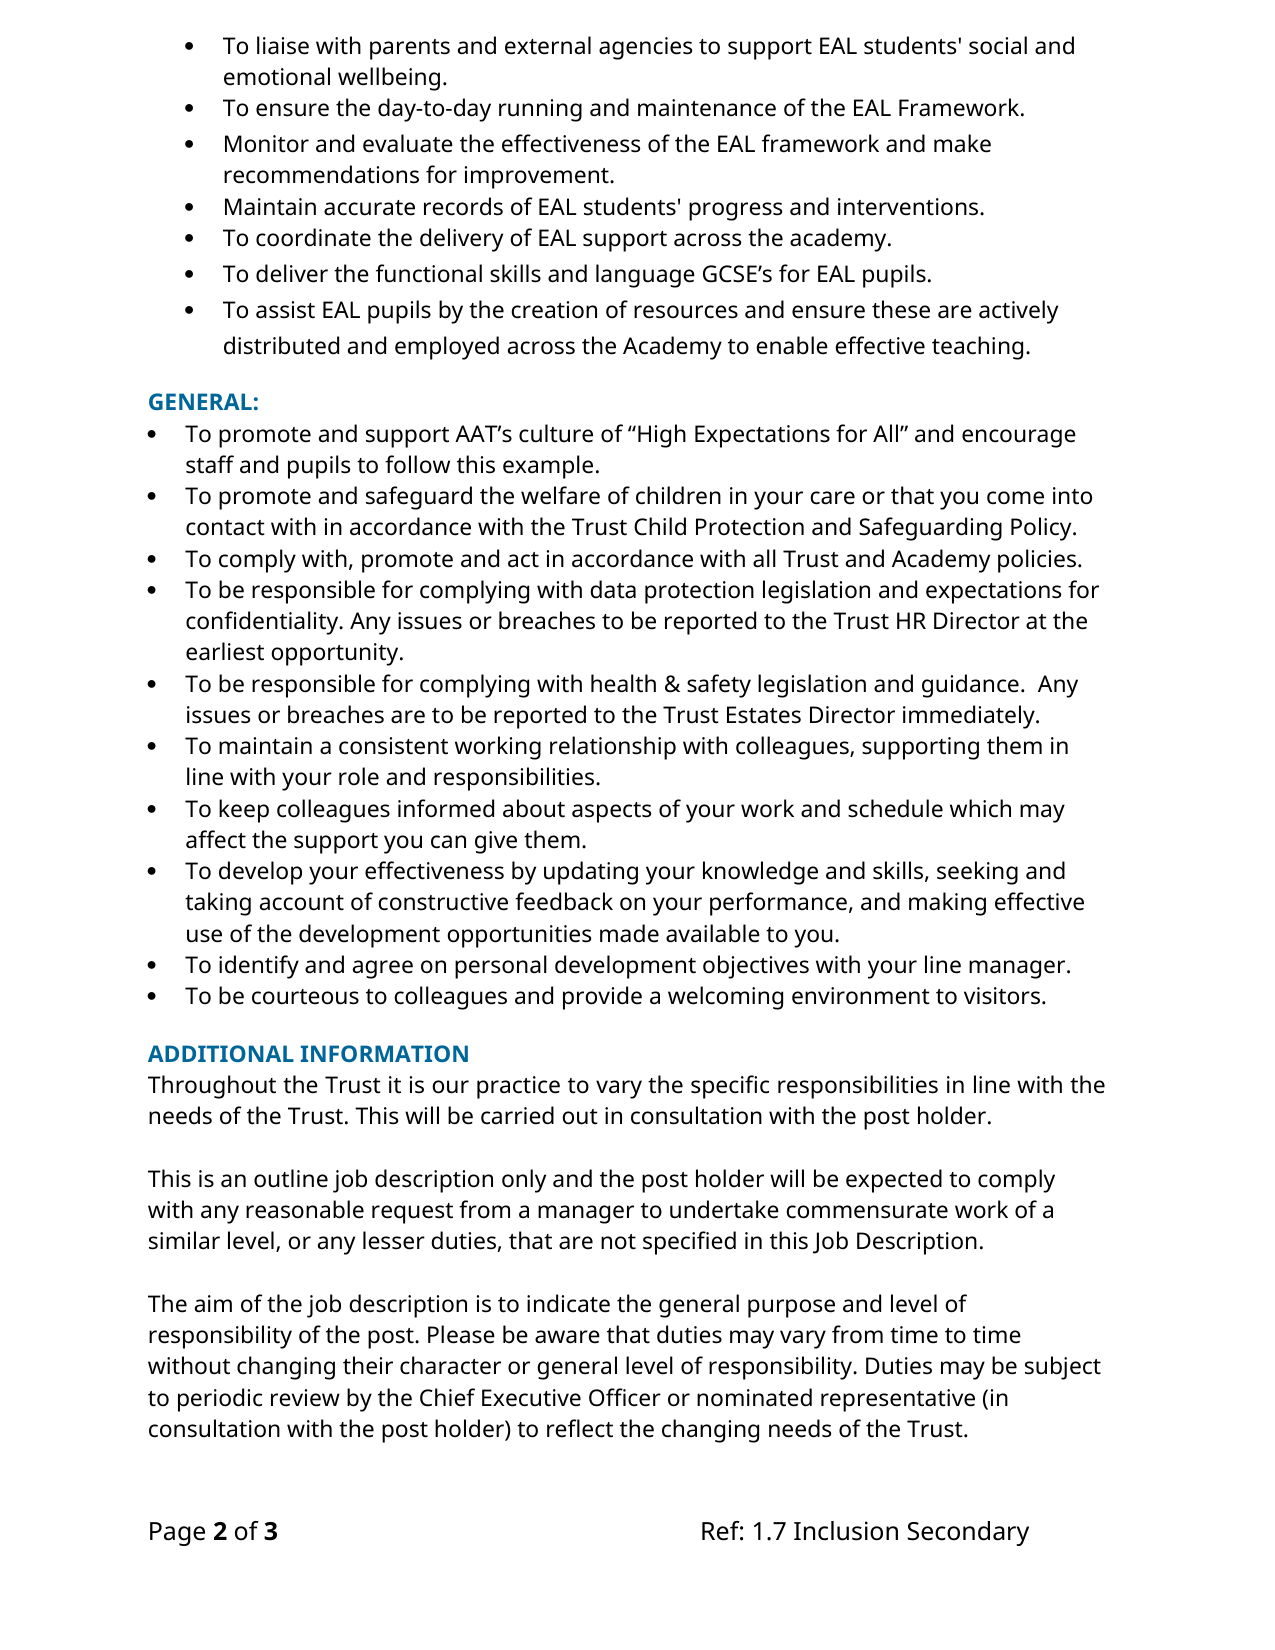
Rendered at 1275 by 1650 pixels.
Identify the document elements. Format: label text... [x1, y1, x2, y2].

list To develop your effectiveness by updating your knowledge and skills, seeking and taking account of constructive feedback on your performance, and making effective use of the development opportunities made available to you. [148, 855, 1107, 949]
list To ensure the day-to-day running and maintenance of the EAL Framework. [185, 92, 1107, 123]
list To maintain a consistent working relationship with colleagues, supporting them in line with your role and responsibilities. [148, 730, 1107, 793]
list To keep colleagues informed about aspects of your work and schedule which may affect the support you can give them. [148, 793, 1107, 855]
list To assist EAL pupils by the creation of resources and ensure these are actively distributed and employed across the Academy to enable effective teaching. [185, 294, 1107, 361]
subtitle GENERAL: [148, 386, 1107, 418]
list To deliver the functional skills and language GCSE’s for EAL pupils. [185, 258, 1107, 289]
text This is an outline job description only and the post holder will be expected to comply with any reasonable request from a manager to undertake commensurate work of a similar level, or any lesser duties, that are not specified in this Job Description. [148, 1163, 1107, 1256]
list To be responsible for complying with data protection legislation and expectations for confidentiality. Any issues or breaches to be reported to the Trust HR Director at the earliest opportunity. [148, 574, 1107, 668]
subtitle ADDITIONAL INFORMATION [148, 1038, 1107, 1069]
list To be courteous to colleagues and provide a welcoming environment to visitors. [148, 980, 1107, 1011]
list To coordinate the delivery of EAL support across the academy. [185, 222, 1107, 253]
list To comply with, promote and act in accordance with all Trust and Academy policies. [148, 543, 1107, 574]
text The aim of the job description is to indicate the general purpose and level of responsibility of the post. Please be aware that duties may vary from time to time without changing their character or general level of responsibility. Duties may be subject to periodic review by the Chief Executive Officer or nominated representative (in consultation with the post holder) to reflect the changing needs of the Trust. [148, 1288, 1107, 1444]
list To promote and safeguard the welfare of children in your care or that you come into contact with in accordance with the Trust Child Protection and Safeguarding Policy. [148, 480, 1107, 543]
subtitle Throughout the Trust it is our practice to vary the specific responsibilities in line with the needs of the Trust. This will be carried out in consultation with the post holder. [148, 1069, 1107, 1131]
list Maintain accurate records of EAL students' progress and interventions. [185, 191, 1107, 222]
list To be responsible for complying with health & safety legislation and guidance. Any issues or breaches are to be reported to the Trust Estates Director immediately. [148, 668, 1107, 730]
list To liaise with parents and external agencies to support EAL students' social and emotional wellbeing. [185, 29, 1107, 92]
list To identify and agree on personal development objectives with your line manager. [148, 949, 1107, 980]
list Monitor and evaluate the effectiveness of the EAL framework and make recommendations for improvement. [185, 128, 1107, 191]
list To promote and support AAT’s culture of “High Expectations for All” and encourage staff and pupils to follow this example. [148, 418, 1107, 480]
